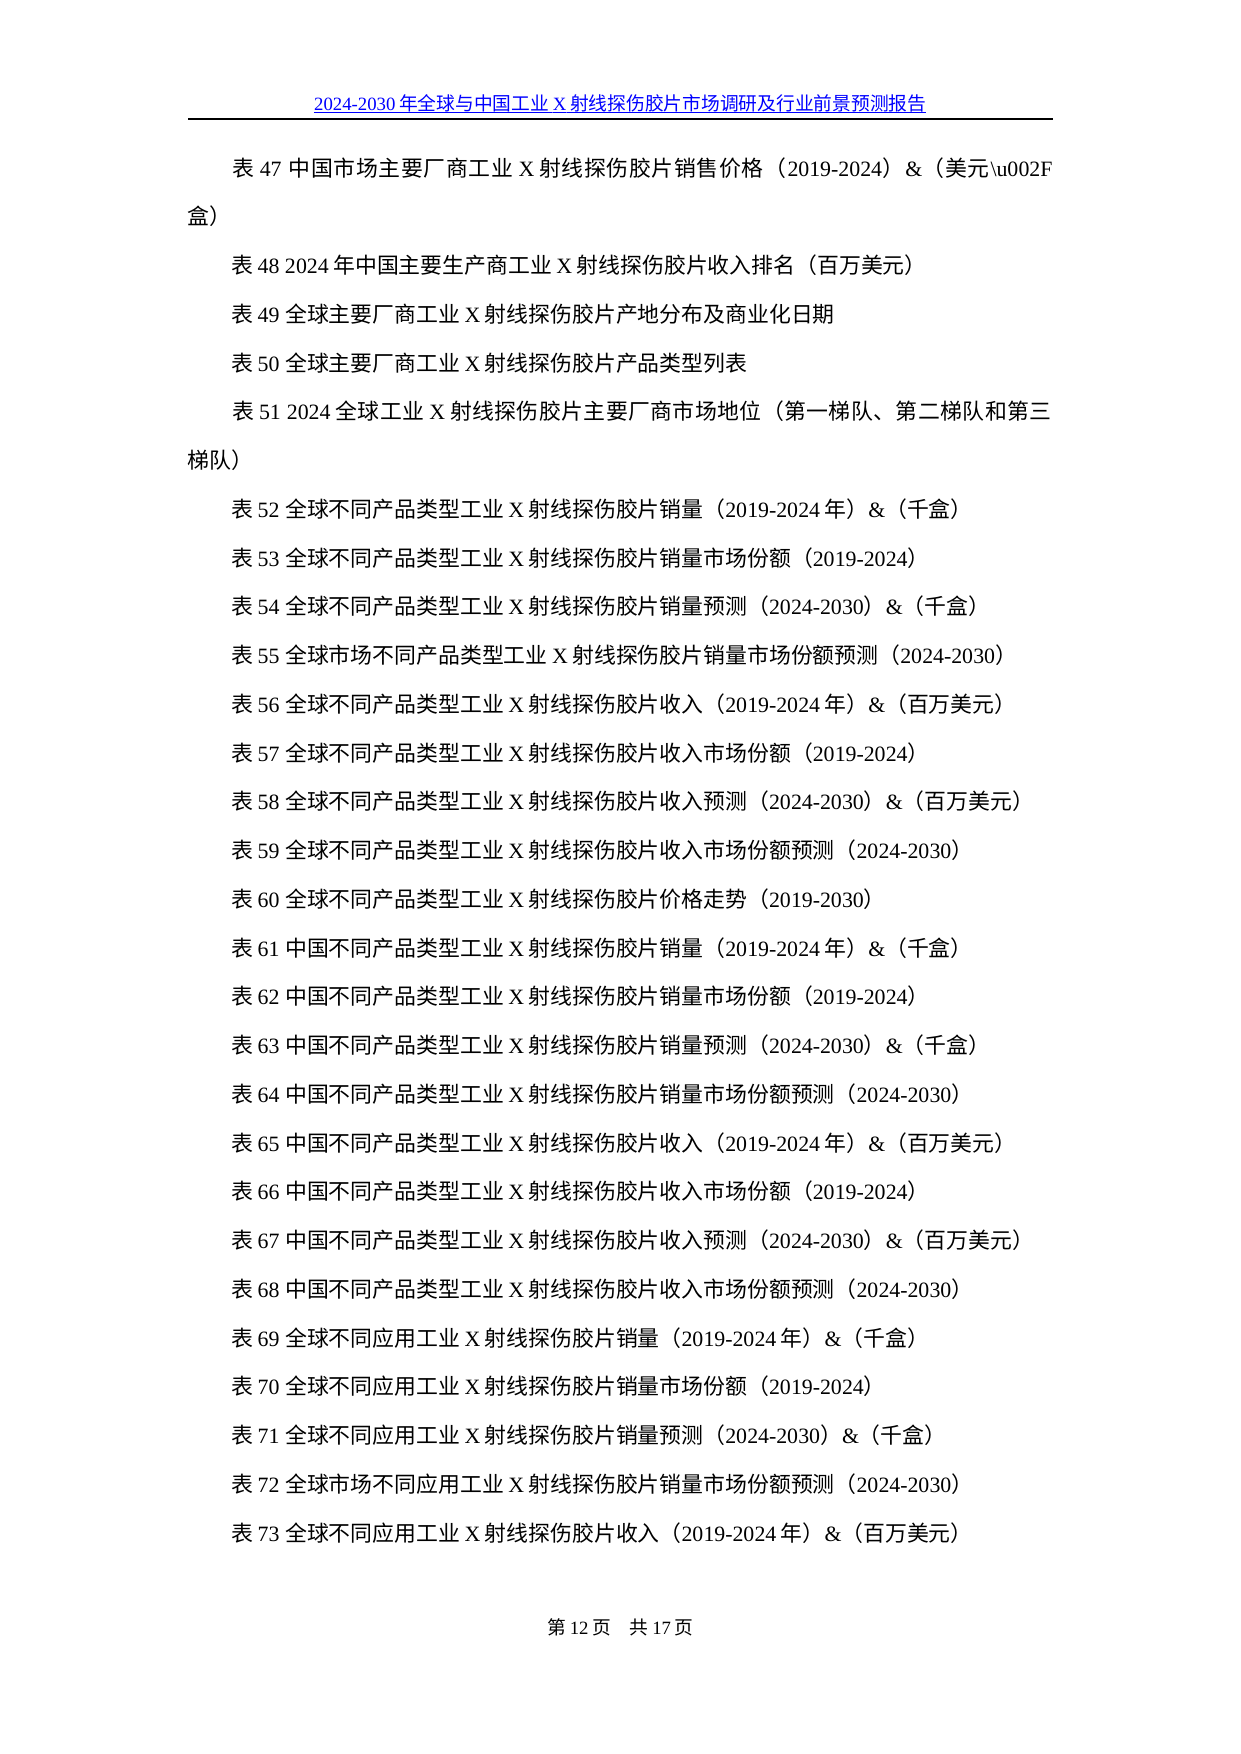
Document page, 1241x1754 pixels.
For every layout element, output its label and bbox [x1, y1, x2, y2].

text [187, 150, 1053, 1548]
